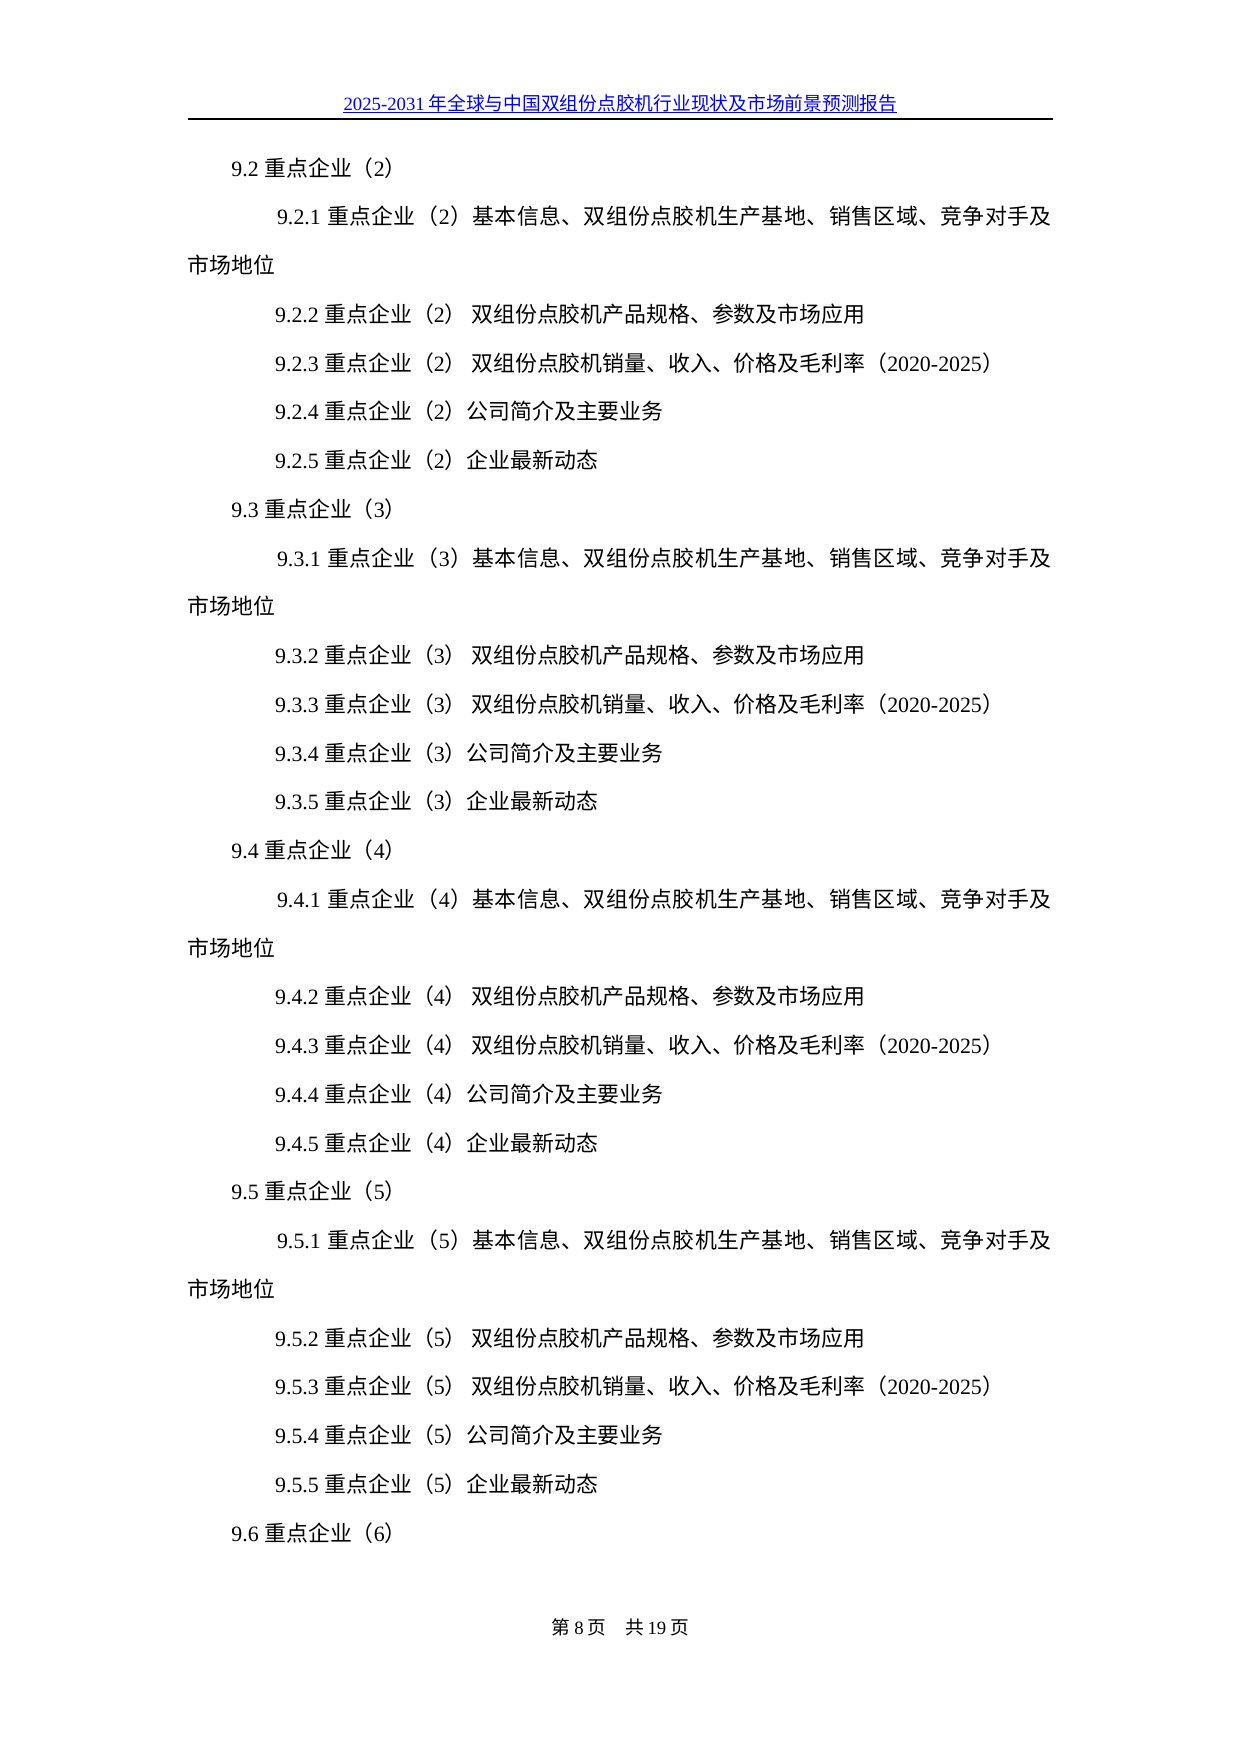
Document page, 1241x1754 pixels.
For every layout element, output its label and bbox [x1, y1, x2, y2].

text [187, 150, 1053, 1548]
